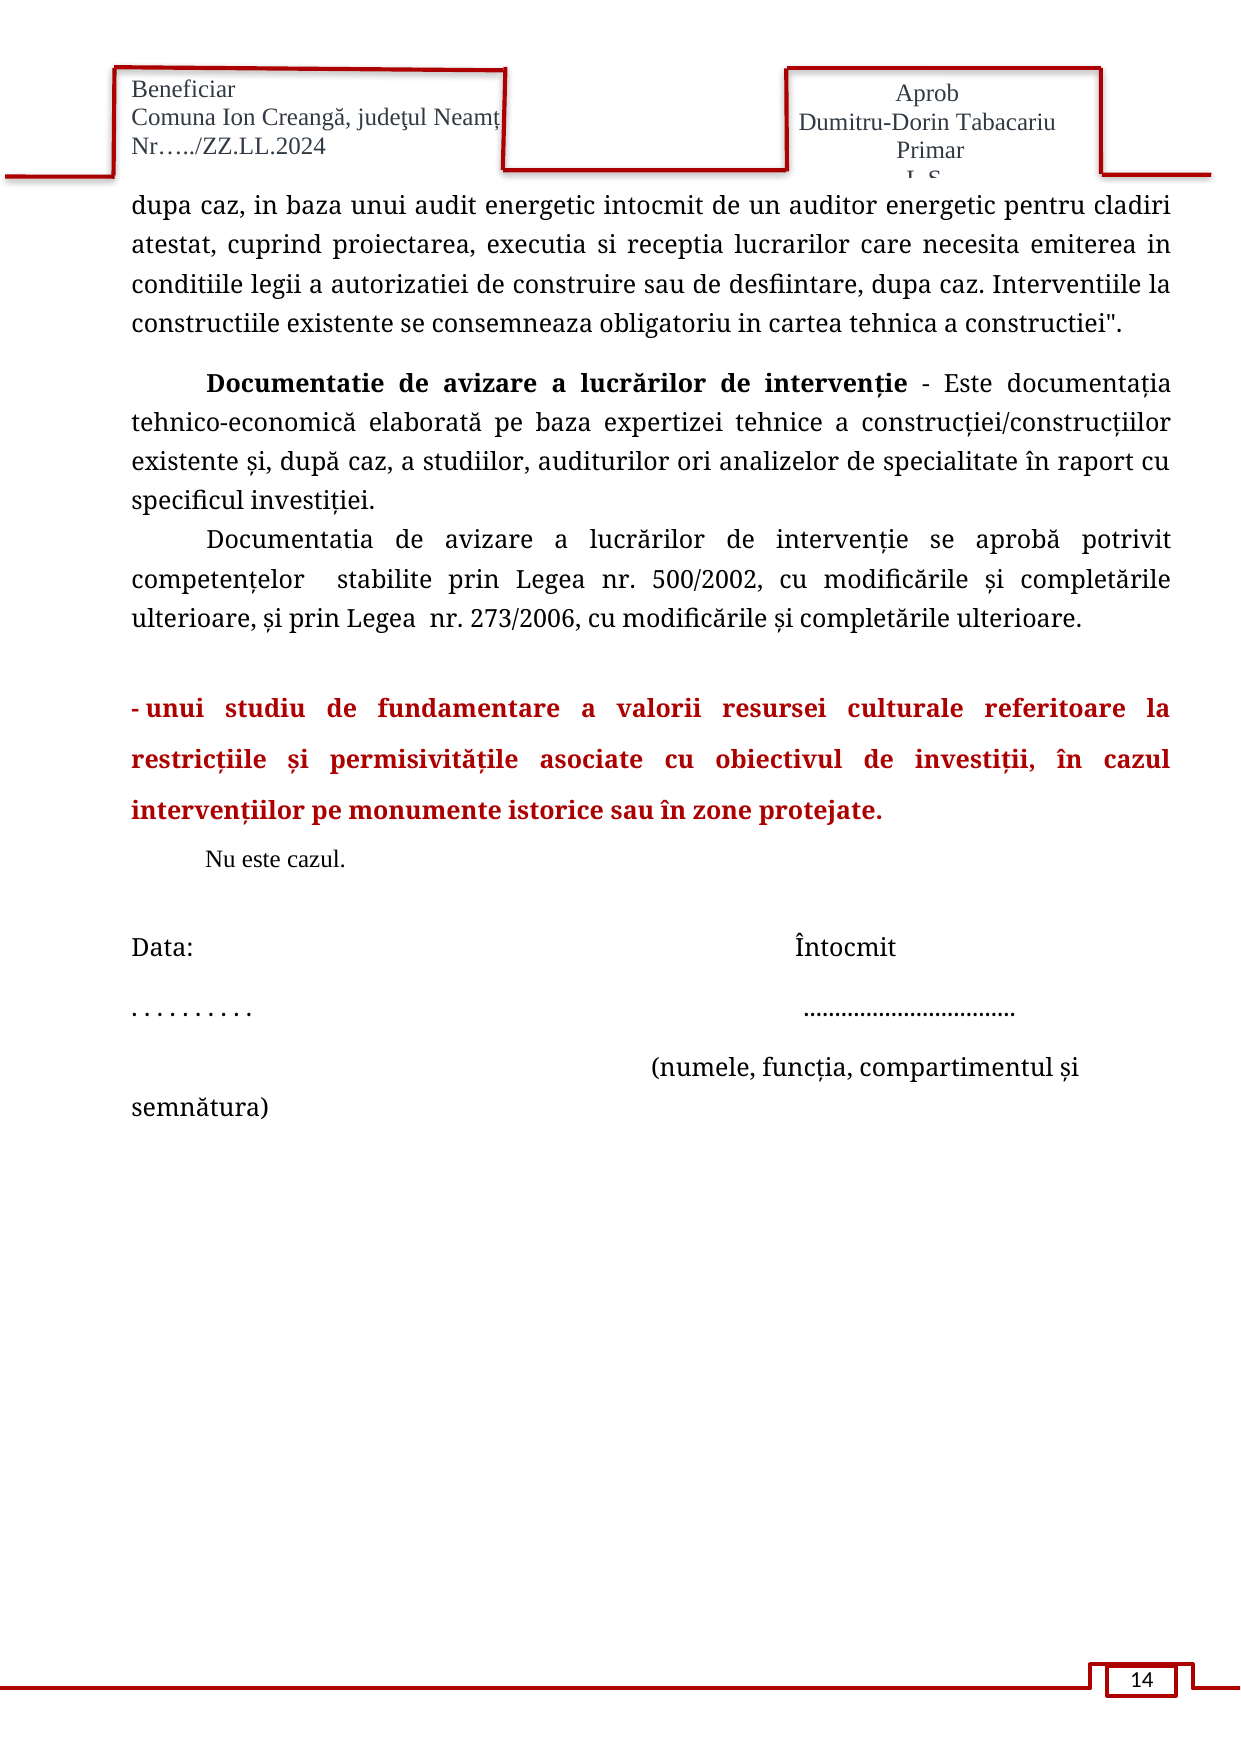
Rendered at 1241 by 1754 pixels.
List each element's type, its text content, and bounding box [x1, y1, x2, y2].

text - unui studiu de fundamentare a valorii resursei culturale referitoare la restricţiile şi permisivităţile asociate cu obiectivul de investiţii, în cazul intervenţiilor pe monumente istorice sau în zone protejate. [131, 691, 1172, 827]
text . . . . . . . . . . .................................. [131, 990, 1172, 1024]
text (numele, funcţia, compartimentul şi semnătura) [131, 1050, 1172, 1123]
text Documentatie de avizare a lucrărilor de intervenție - Este documentaţia tehnico-economică elaborată pe baza expertizei tehnice a construcţiei/construcţiilor existente şi, după caz, a studiilor, auditurilor ori analizelor de specialitate în raport cu specificul investiţiei. [131, 366, 1172, 517]
text Nu este cazul. [131, 844, 1172, 873]
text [131, 188, 1172, 339]
text Documentatia de avizare a lucrărilor de intervenție se aprobă potrivit competenţelor stabilite prin Legea nr. 500/2002, cu modificările şi completările ulterioare, şi prin Legea nr. 273/2006, cu modificările şi completările ulterioare. [131, 522, 1172, 634]
text Data: Întocmit [131, 930, 1172, 964]
